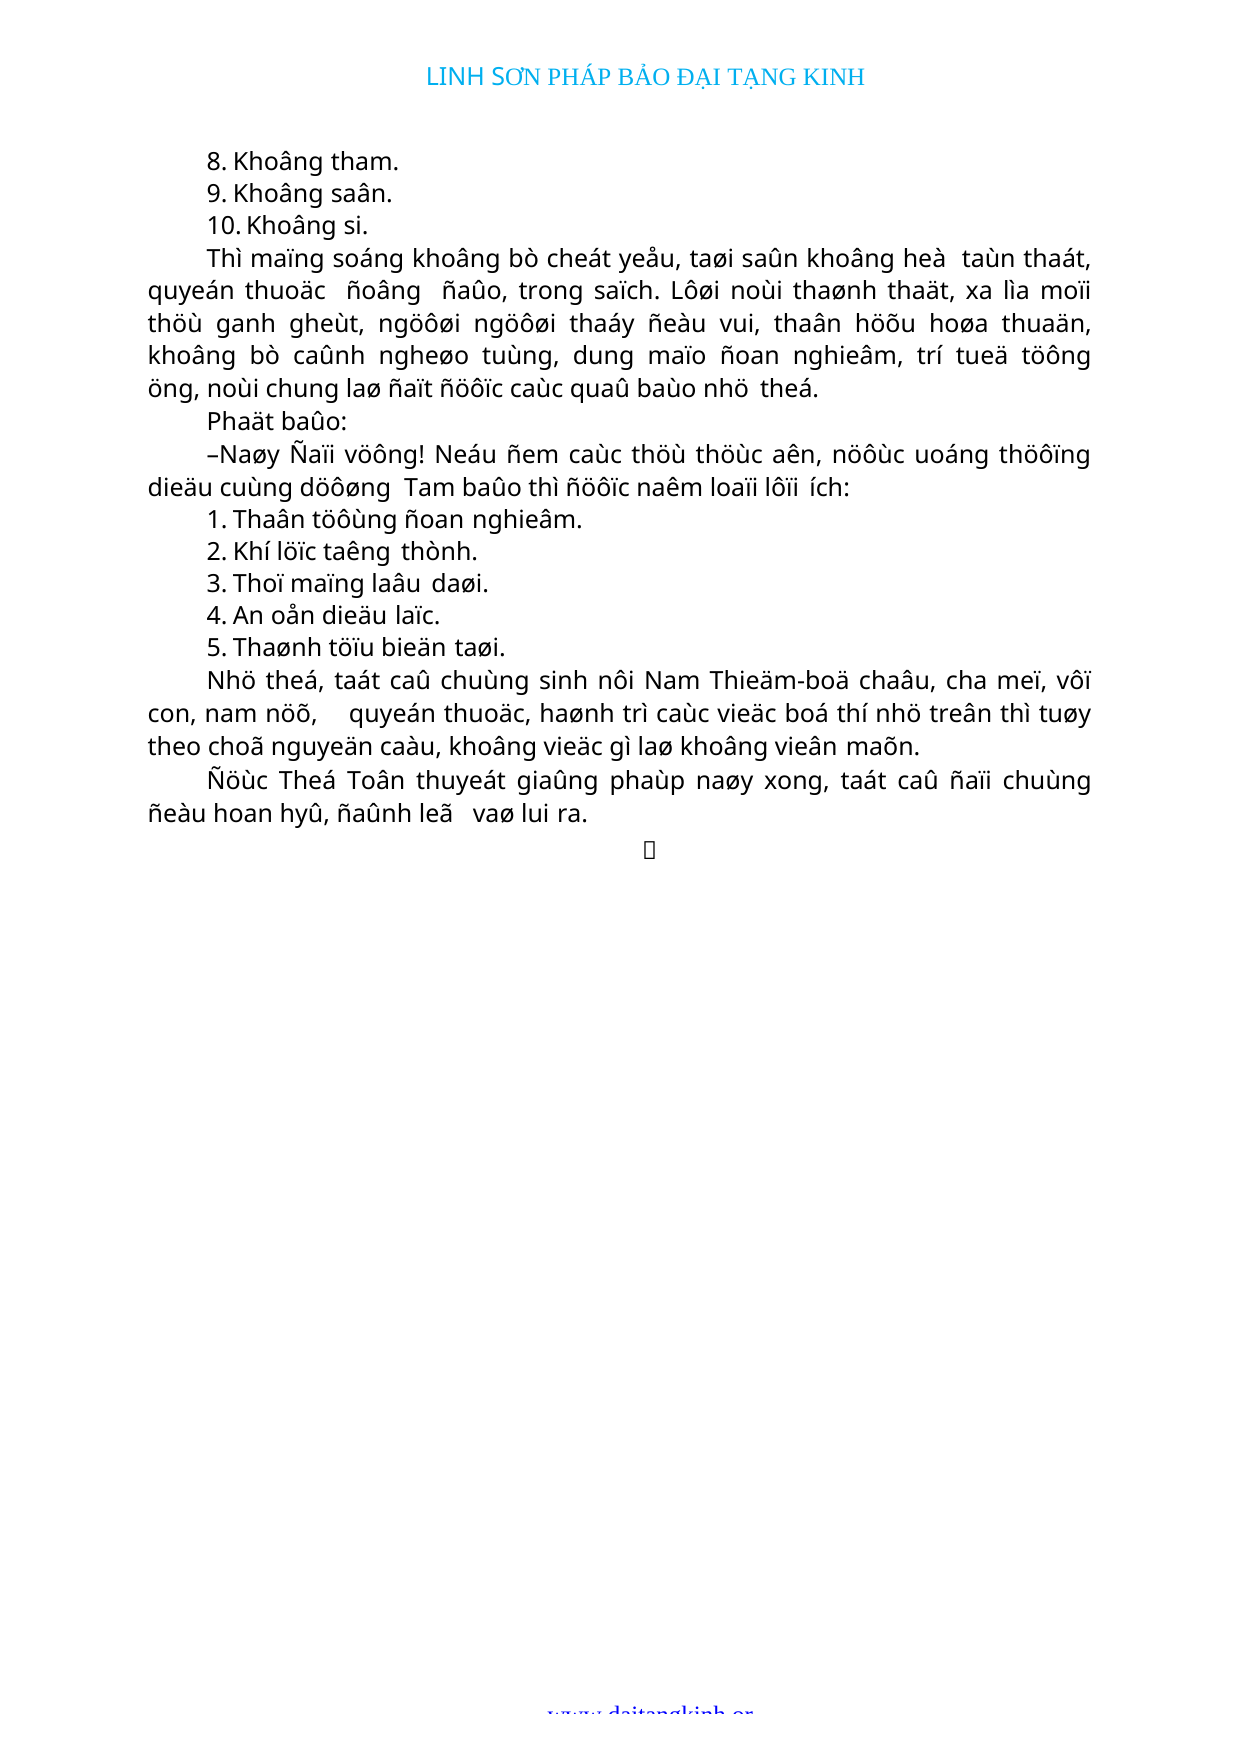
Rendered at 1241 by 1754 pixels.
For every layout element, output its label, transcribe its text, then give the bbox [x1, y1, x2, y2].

text Ñöùc Theá Toân thuyeát giaûng phaùp naøy xong, taát caû ñaïi chuùng ñeàu hoan hyû, ñaûnh leã vaø lui ra. [147, 763, 1093, 830]
list Thaân töôùng ñoan nghieâm. [206, 504, 1105, 535]
text Phaät baûo: [206, 405, 1105, 437]
list Khí löïc taêng thònh. [206, 535, 1105, 567]
text Thì maïng soáng khoâng bò cheát yeåu, taøi saûn khoâng heà taùn thaát, quyeán thuoäc ñoâng ñaûo, trong saïch. Lôøi noùi thaønh thaät, xa lìa moïi thöù ganh gheùt, ngöôøi ngöôøi thaáy ñeàu vui, thaân höõu hoøa thuaän, khoâng bò caûnh ngheøo tuùng, dung maïo ñoan nghieâm, trí tueä töông öng, noùi chung laø ñaït ñöôïc caùc quaû baùo nhö theá. [147, 241, 1093, 405]
text Nhö theá, taát caû chuùng sinh nôi Nam Thieäm-boä chaâu, cha meï, vôï con, nam nöõ, quyeán thuoäc, haønh trì caùc vieäc boá thí nhö treân thì tuøy theo choã nguyeän caàu, khoâng vieäc gì laø khoâng vieân maõn. [147, 663, 1093, 763]
list Thaønh töïu bieän taøi. [206, 631, 1105, 663]
list Khoâng si. [206, 209, 1105, 241]
list An oån dieäu laïc. [206, 599, 1105, 631]
text –Naøy Ñaïi vöông! Neáu ñem caùc thöù thöùc aên, nöôùc uoáng thöôïng dieäu cuùng döôøng Tam baûo thì ñöôïc naêm loaïi lôïi ích: [147, 437, 1093, 504]
list Khoâng tham. [206, 145, 1105, 177]
list Khoâng saân. [206, 177, 1105, 209]
list Thoï maïng laâu daøi. [206, 567, 1105, 599]
text  [194, 833, 1105, 867]
